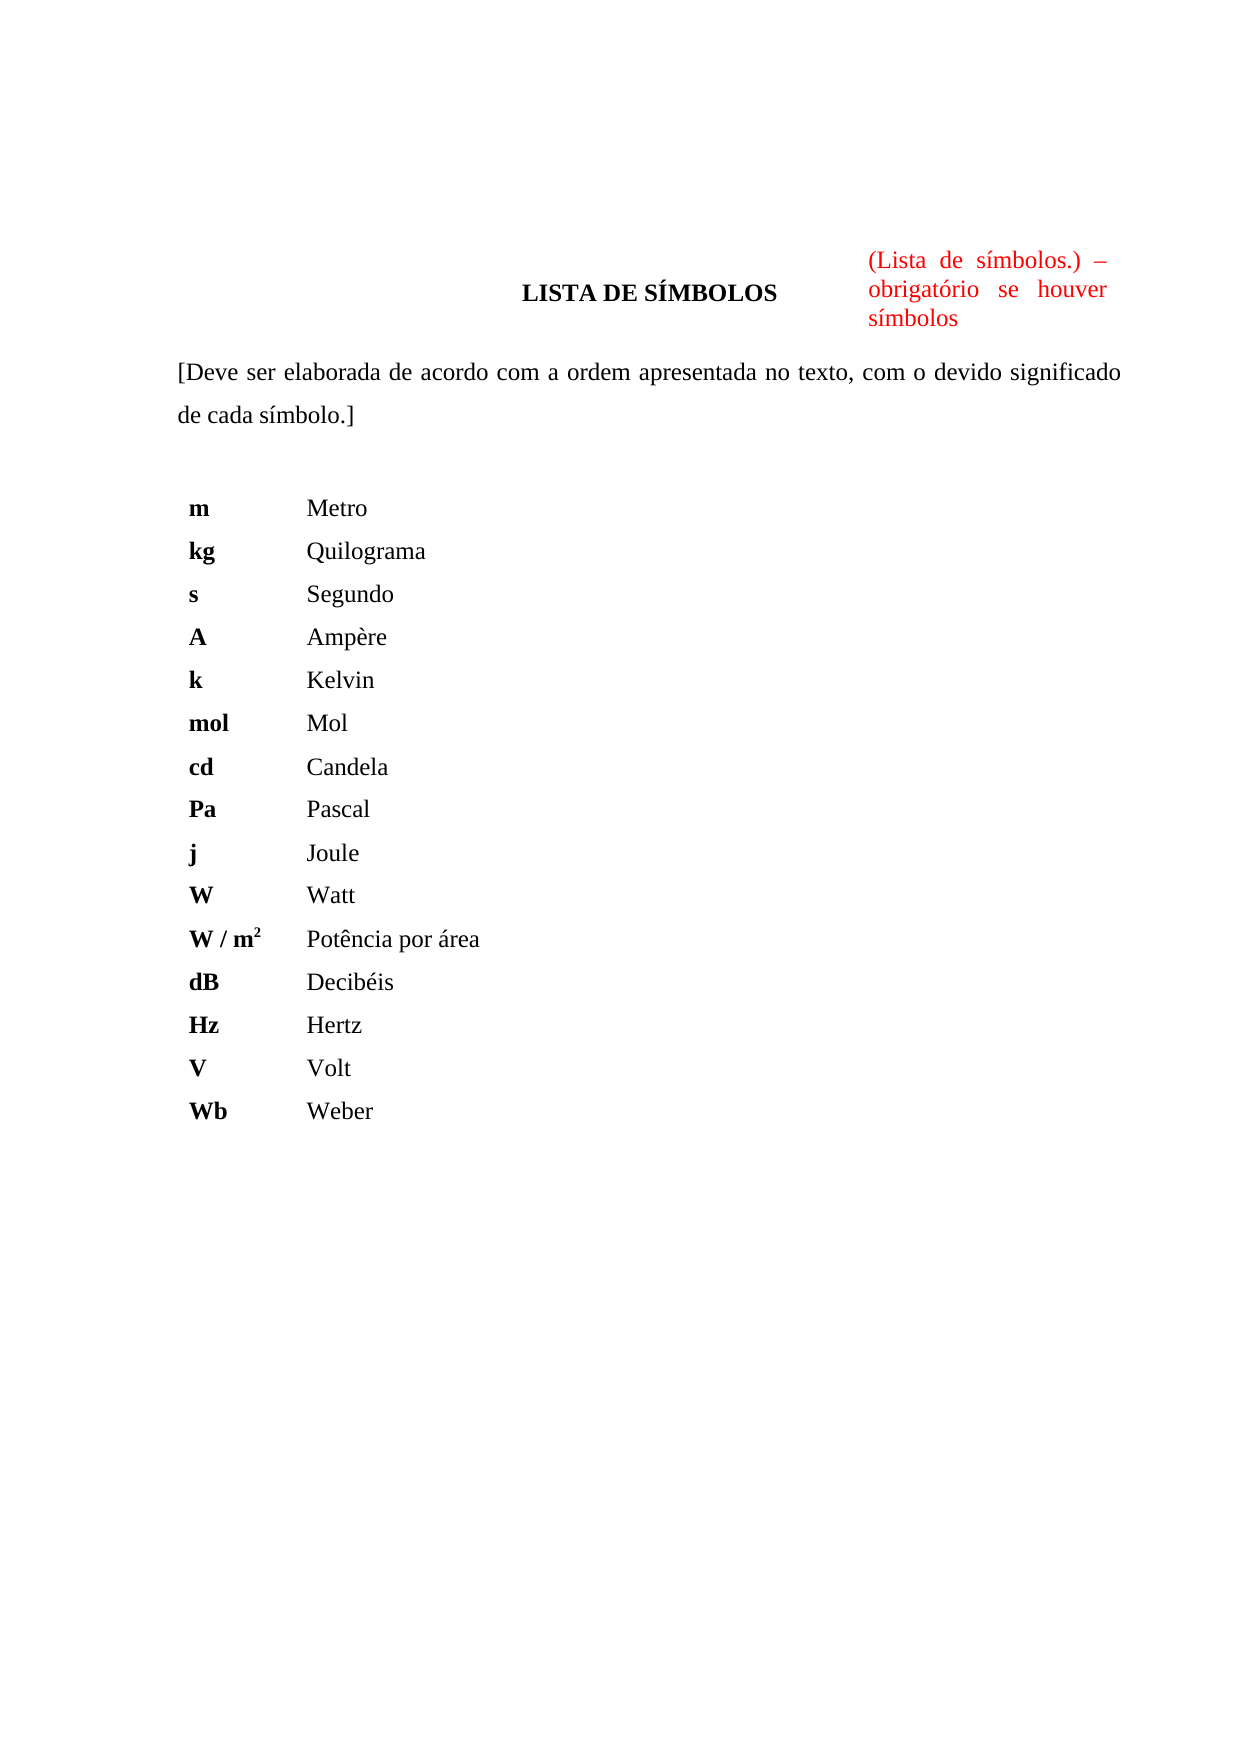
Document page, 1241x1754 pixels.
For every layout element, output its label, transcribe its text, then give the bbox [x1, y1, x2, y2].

table_cell Mol [295, 709, 679, 752]
table_cell cd [177, 752, 295, 794]
table_cell mol [177, 709, 295, 752]
table_cell Ampère [295, 623, 679, 666]
table_cell Watt [295, 881, 679, 924]
table_cell A [177, 623, 295, 666]
table_cell Segundo [295, 580, 679, 622]
table_cell Kelvin [295, 666, 679, 708]
table_cell Wb [177, 1096, 295, 1139]
table_cell Potência por área [295, 924, 679, 967]
table_cell Joule [295, 838, 679, 881]
table_cell j [177, 838, 295, 881]
table_cell k [177, 666, 295, 708]
table_cell dB [177, 967, 295, 1010]
table_cell Decibéis [295, 967, 679, 1010]
text LISTA DE SÍMBOLOS [177, 278, 1122, 307]
table_cell Candela [295, 752, 679, 794]
table_cell Pa [177, 795, 295, 838]
table_header m [177, 494, 295, 536]
table_cell Hertz [295, 1010, 679, 1053]
table_cell Hz [177, 1010, 295, 1053]
table_cell V [177, 1053, 295, 1096]
table_cell W / m2 [177, 924, 295, 967]
table_cell Weber [295, 1096, 679, 1139]
table_cell Volt [295, 1053, 679, 1096]
table_cell kg [177, 536, 295, 579]
table_cell W [177, 881, 295, 924]
table_header Metro [295, 494, 679, 536]
table_cell s [177, 580, 295, 622]
text [Deve ser elaborada de acordo com a ordem apresentada no texto, com o devido significado de cada símbolo.] [177, 357, 1122, 429]
table_cell Quilograma [295, 536, 679, 579]
table_cell Pascal [295, 795, 679, 838]
